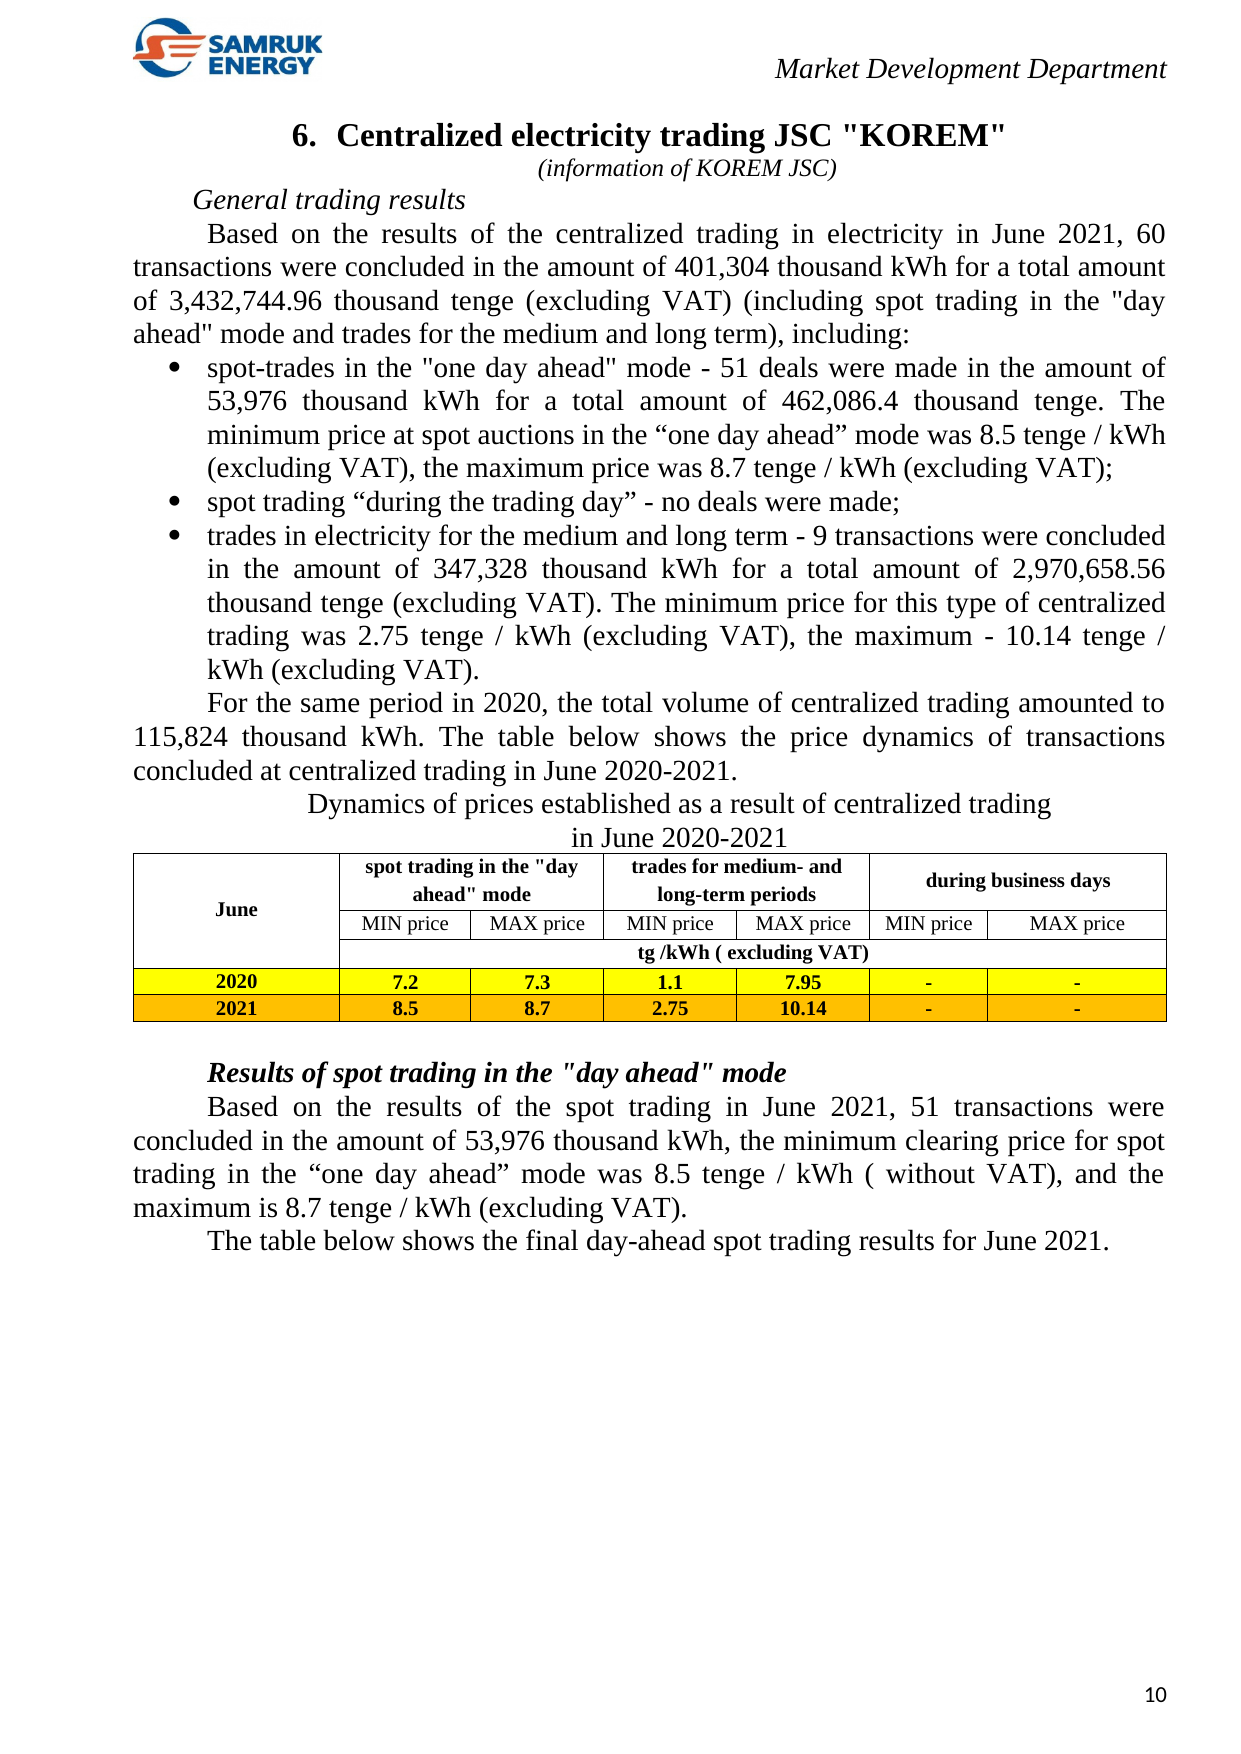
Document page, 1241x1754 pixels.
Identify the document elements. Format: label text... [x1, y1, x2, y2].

table_cell MIN price [340, 911, 470, 939]
text Based on the results of the centralized trading in electricity in June 2021, 60 transactions were concluded in the amount of 401,304 thousand kWh for a total amount of 3,432,744.96 thousand tenge (excluding VAT) (including spot trading in the "day ahead" mode and trades for the medium and long term), including: [133, 216, 1167, 350]
table_cell 7.2 [340, 969, 470, 994]
text For the same period in 2020, the total volume of centralized trading amounted to 115,824 thousand kWh. The table below shows the price dynamics of transactions concluded at centralized trading in June 2020-2021. [133, 686, 1167, 786]
table_header June [134, 854, 339, 968]
picture [132, 17, 323, 82]
table_cell 7.3 [471, 969, 603, 994]
table_cell 2021 [134, 995, 339, 1021]
list The table below shows the final day-ahead spot trading results for June 2021. [133, 1223, 1167, 1257]
table_cell 8.5 [340, 995, 470, 1021]
table_cell tg /kWh ( excluding VAT) [340, 940, 1166, 968]
list in June 2020-2021 [133, 820, 1167, 853]
table_cell 2.75 [604, 995, 736, 1021]
table_cell - [870, 969, 987, 994]
table_cell 2020 [134, 969, 339, 994]
table_header spot trading in the "day ahead" mode [340, 854, 603, 910]
list spot-trades in the "one day ahead" mode - 51 deals were made in the amount of 53,976 thousand kWh for a total amount of 462,086.4 thousand tenge. The minimum price at spot auctions in the “one day ahead” mode was 8.5 tenge / kWh (excluding VAT), the maximum price was 8.7 tenge / kWh (excluding VAT); [169, 350, 1167, 484]
table_cell MIN price [870, 911, 987, 939]
table_cell MAX price [988, 911, 1166, 939]
table_header trades for medium- and long-term periods [604, 854, 869, 910]
table_cell MAX price [737, 911, 869, 939]
list spot trading “during the trading day” - no deals were made; [169, 484, 1167, 518]
table_cell 8.7 [471, 995, 603, 1021]
list Based on the results of the spot trading in June 2021, 51 transactions were concluded in the amount of 53,976 thousand kWh, the minimum clearing price for spot trading in the “one day ahead” mode was 8.5 tenge / kWh ( without VAT), and the maximum is 8.7 tenge / kWh (excluding VAT). [133, 1089, 1167, 1223]
table_cell 7.95 [737, 969, 869, 994]
table_cell MAX price [471, 911, 603, 939]
table_cell - [988, 969, 1166, 994]
list trades in electricity for the medium and long term - 9 transactions were concluded in the amount of 347,328 thousand kWh for a total amount of 2,970,658.56 thousand tenge (excluding VAT). The minimum price for this type of centralized trading was 2.75 tenge / kWh (excluding VAT), the maximum - 10.14 tenge / kWh (excluding VAT). [169, 518, 1167, 686]
table_cell - [870, 995, 987, 1021]
text General trading results [133, 182, 1167, 216]
table_cell - [988, 995, 1166, 1021]
subtitle Centralized electricity trading JSC "KOREM" [133, 115, 1167, 153]
table_cell MIN price [604, 911, 736, 939]
table_cell 10.14 [737, 995, 869, 1021]
table_cell 1.1 [604, 969, 736, 994]
text (information of KOREM JSC) [208, 153, 1167, 182]
table_header during business days [870, 854, 1166, 910]
subtitle Results of spot trading in the "day ahead" mode [133, 1056, 1167, 1089]
list Dynamics of prices established as a result of centralized trading [133, 786, 1167, 820]
